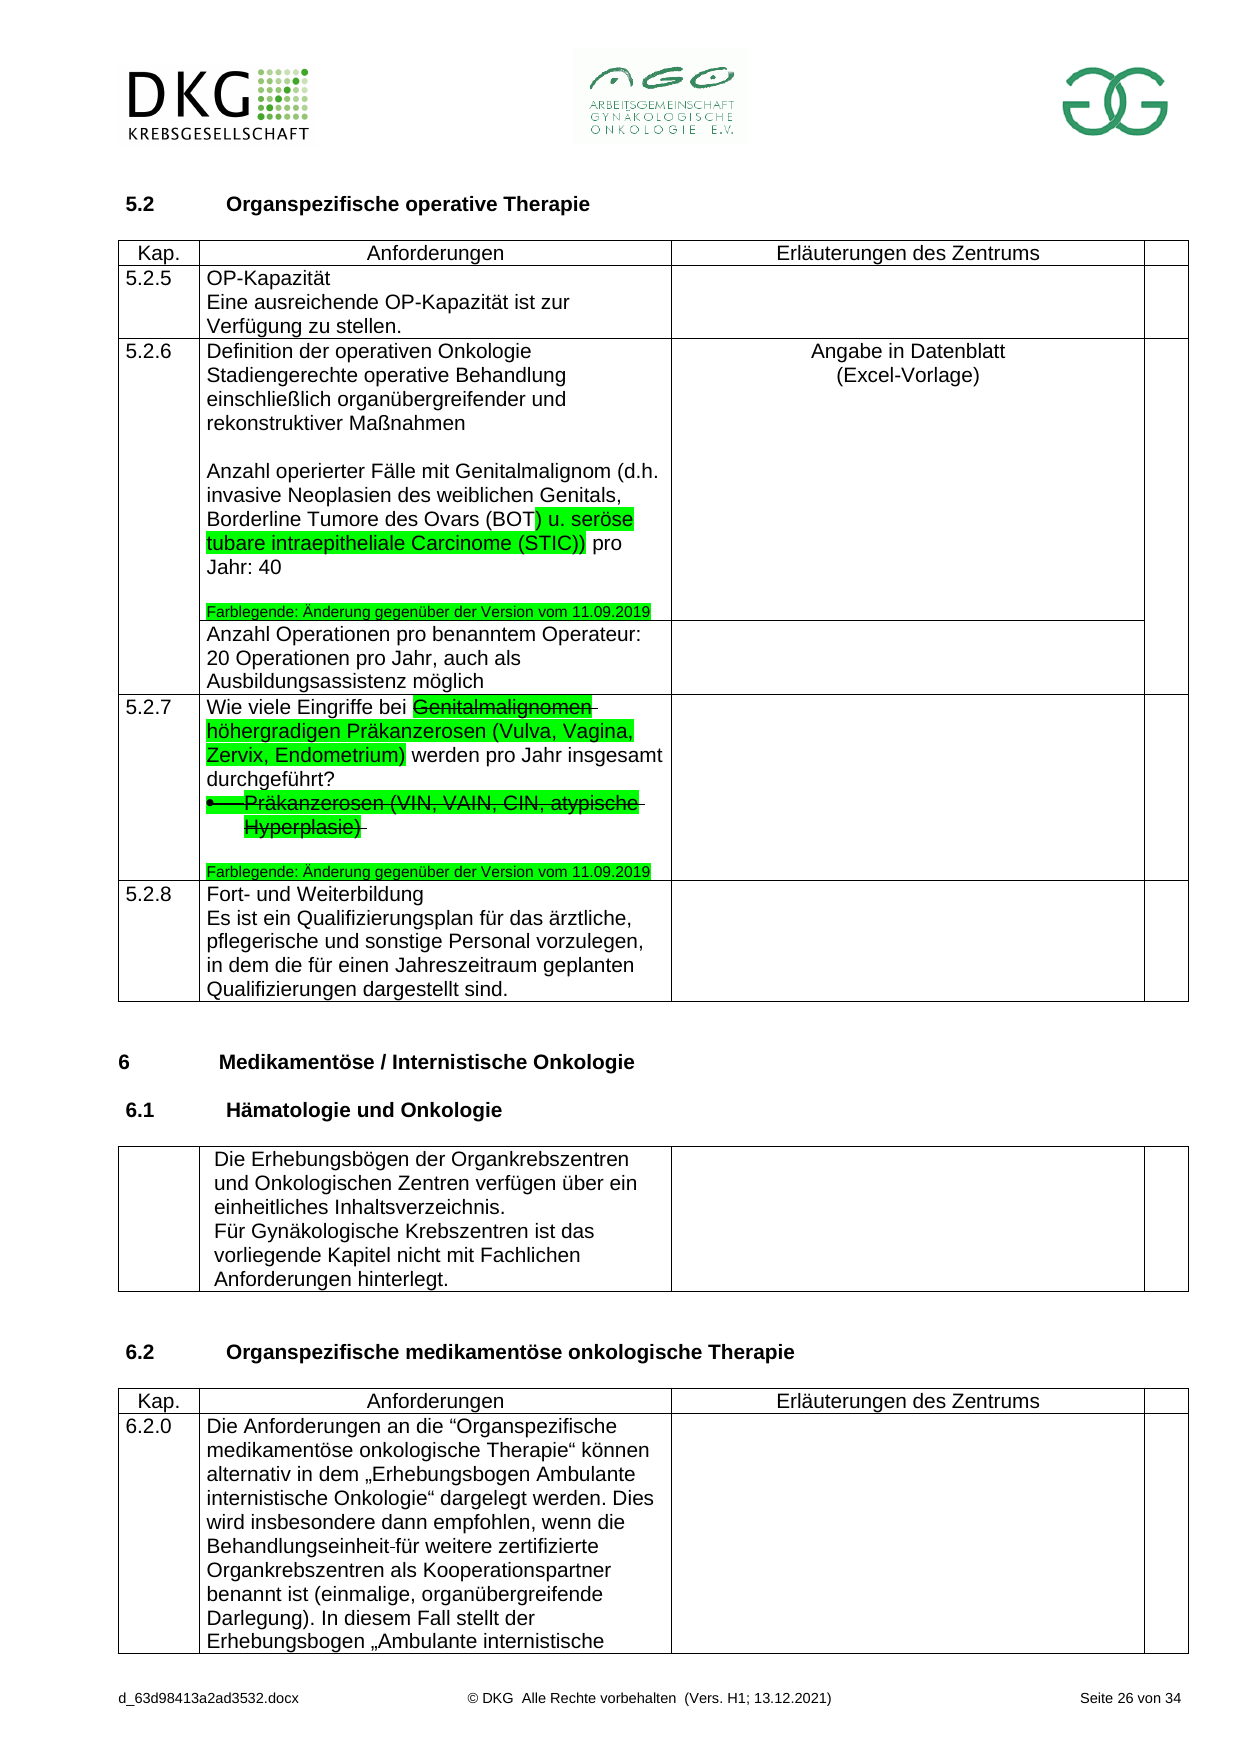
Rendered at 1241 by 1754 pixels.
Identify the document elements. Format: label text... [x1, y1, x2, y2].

table_cell Kap. [119, 1389, 199, 1413]
picture [572, 48, 749, 144]
table_cell [672, 621, 1144, 693]
table_cell [119, 1147, 199, 1291]
table_cell Kap. [119, 241, 199, 265]
table_cell Erläuterungen des Zentrums [672, 241, 1144, 265]
table_cell 5.2.7 [119, 695, 199, 880]
table_cell Definition der operativen Onkologie Stadiengerechte operative Behandlung einschließlich organübergreifender und rekonstruktiver Maßnahmen Anzahl operierter Fälle mit Genitalmalignom (d.h. invasive Neoplasien des weiblichen Genitals, Borderline Tumore des Ovars (BOT) u. seröse tubare intraepitheliale Carcinome (STIC)) pro Jahr: 40 Farblegende: Änderung gegenüber der Version vom 11.09.2019 [200, 339, 671, 620]
table_cell [672, 1414, 1144, 1653]
table_cell 6.2.0 [119, 1414, 199, 1653]
table_cell [1145, 1389, 1188, 1413]
table_cell 5.2.5 [119, 266, 199, 338]
picture [1061, 66, 1168, 136]
table_cell [1145, 241, 1188, 265]
table_cell OP-Kapazität Eine ausreichende OP-Kapazität ist zur Verfügung zu stellen. [200, 266, 671, 338]
table_cell [1145, 339, 1188, 693]
table_cell [1145, 881, 1188, 1001]
table_header 6.2 Organspezifische medikamentöse onkologische Therapie [118, 1340, 1188, 1388]
table_cell [1145, 1414, 1188, 1653]
table_cell Angabe in Datenblatt (Excel-Vorlage) [672, 339, 1144, 620]
table_cell Erläuterungen des Zentrums [672, 1389, 1144, 1413]
table_cell 5.2.8 [119, 881, 199, 1001]
table_header 5.2 Organspezifische operative Therapie [118, 192, 1188, 240]
table_cell Anforderungen [200, 241, 671, 265]
table_cell [672, 881, 1144, 1001]
table_cell Fort- und Weiterbildung Es ist ein Qualifizierungsplan für das ärztliche, pflegerische und sonstige Personal vorzulegen, in dem die für einen Jahreszeitraum geplanten Qualifizierungen dargestellt sind. [200, 881, 671, 1001]
table_cell 5.2.6 [119, 339, 199, 693]
table_cell [1145, 695, 1188, 880]
table_cell Wie viele Eingriffe bei Genitalmalignomen höhergradigen Präkanzerosen (Vulva, Vagina, Zervix, Endometrium) werden pro Jahr insgesamt durchgeführt? Präkanzerosen (VIN, VAIN, CIN, atypische Hyperplasie) Farblegende: Änderung gegenüber der Version vom 11.09.2019 [200, 695, 671, 880]
table_cell [672, 1147, 1144, 1291]
table_cell [1145, 266, 1188, 338]
table_cell Anforderungen [200, 1389, 671, 1413]
subtitle 6 Medikamentöse / Internistische Onkologie [118, 1050, 1167, 1074]
table_header 6.1 Hämatologie und Onkologie [118, 1098, 1188, 1146]
table_cell Die Erhebungsbögen der Organkrebszentren und Onkologischen Zentren verfügen über ein einheitliches Inhaltsverzeichnis. Für Gynäkologische Krebszentren ist das vorliegende Kapitel nicht mit Fachlichen Anforderungen hinterlegt. [200, 1147, 671, 1291]
table_cell [672, 695, 1144, 880]
table_cell [1145, 1147, 1188, 1291]
picture [118, 65, 318, 149]
table_cell [672, 266, 1144, 338]
table_cell Anzahl Operationen pro benanntem Operateur: 20 Operationen pro Jahr, auch als Ausbildungsassistenz möglich [200, 621, 671, 693]
